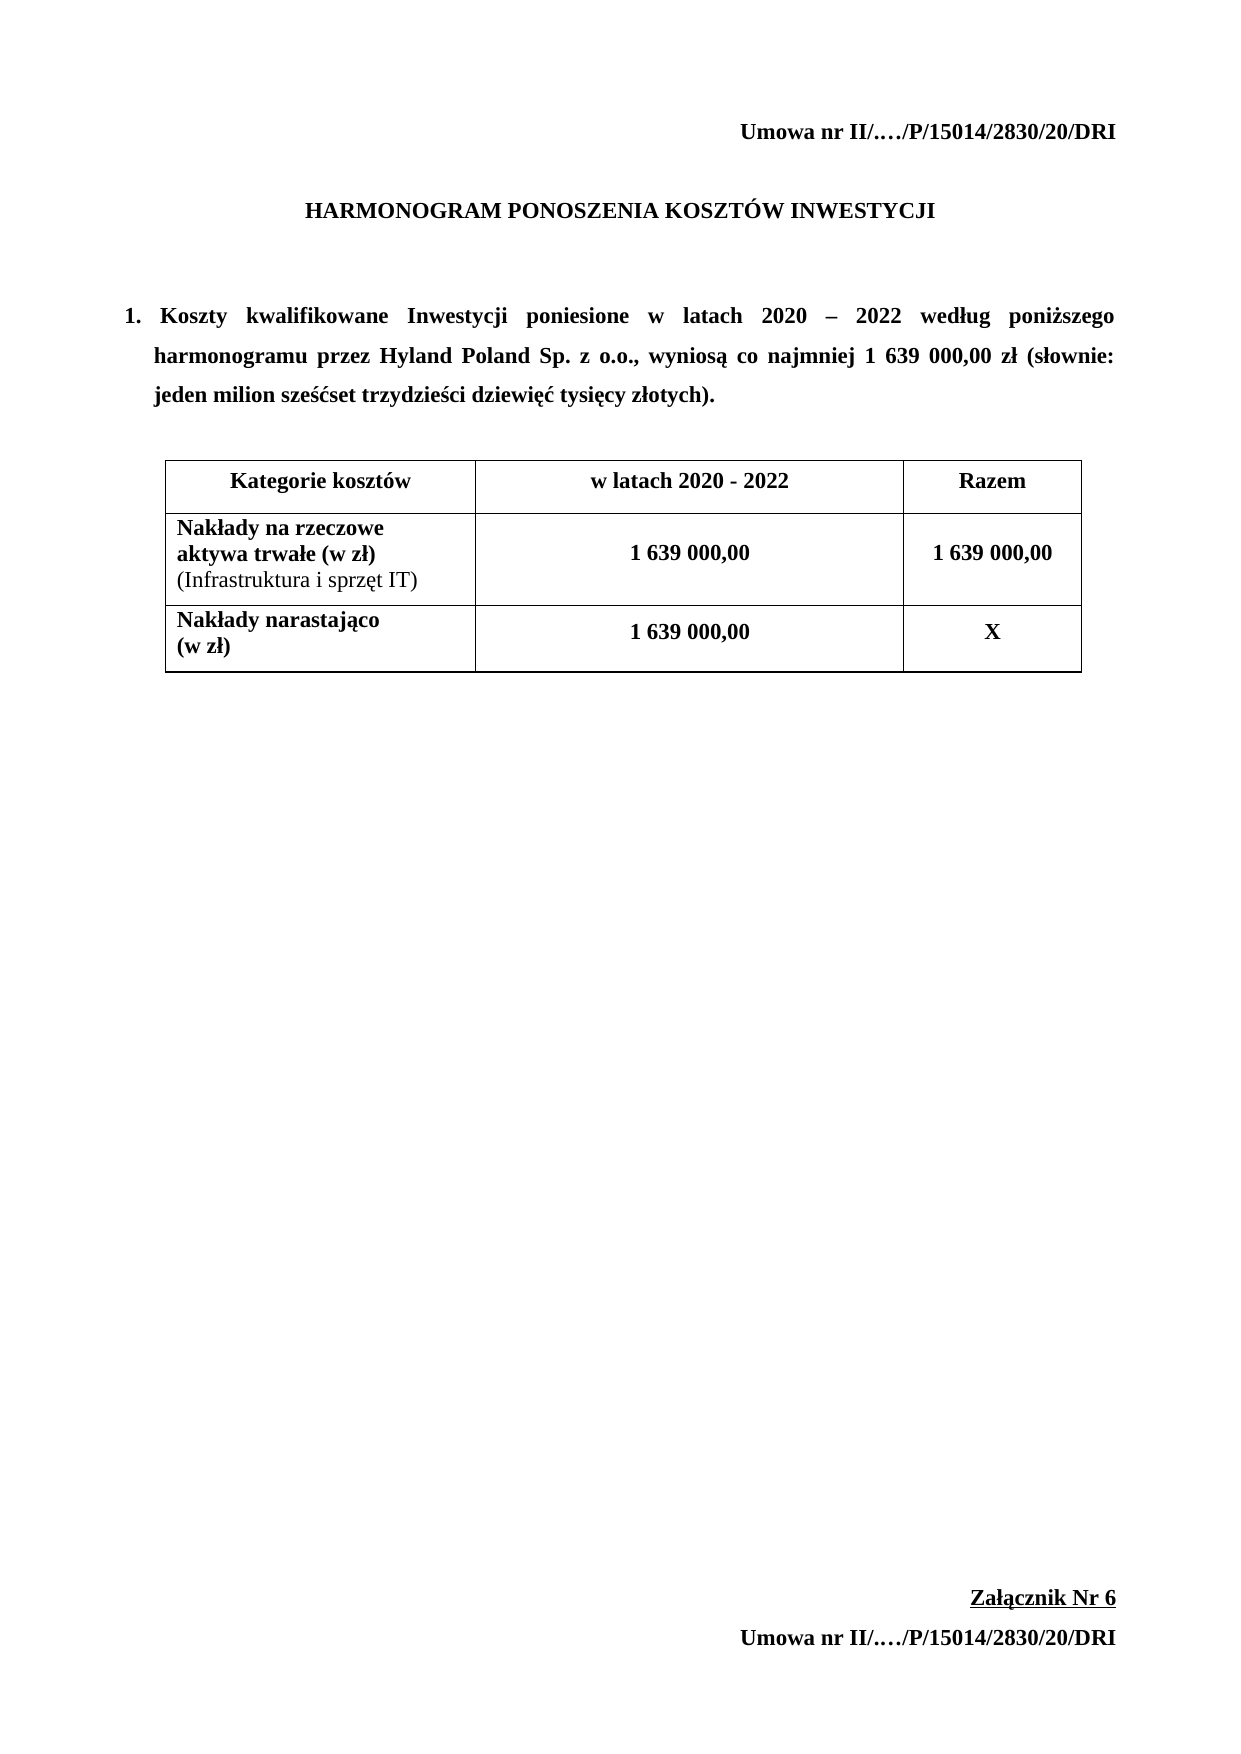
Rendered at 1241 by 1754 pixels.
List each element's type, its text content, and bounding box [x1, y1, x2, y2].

text 1. Koszty kwalifikowane Inwestycji poniesione w latach 2020 – 2022 według poniższego harmonogramu przez Hyland Poland Sp. z o.o., wyniosą co najmniej 1 639 000,00 zł (słownie: jeden milion sześćset trzydzieści dziewięć tysięcy złotych). [124, 302, 1116, 408]
text Załącznik Nr 6 [124, 1584, 1116, 1610]
table_cell 1 639 000,00 [904, 514, 1081, 605]
table_cell 1 639 000,00 [476, 606, 903, 671]
table_cell Nakłady na rzeczowe aktywa trwałe (w zł) (Infrastruktura i sprzęt IT) [166, 514, 475, 605]
text Umowa nr II/.…/P/15014/2830/20/DRI [124, 118, 1116, 144]
table_cell Nakłady narastająco (w zł) [166, 606, 475, 671]
text Umowa nr II/.…/P/15014/2830/20/DRI [124, 1623, 1116, 1650]
table_cell 1 639 000,00 [476, 514, 903, 605]
text HARMONOGRAM PONOSZENIA KOSZTÓW INWESTYCJI [124, 197, 1116, 263]
table_header w latach 2020 - 2022 [476, 461, 903, 512]
table_header Razem [904, 461, 1081, 512]
table_header Kategorie kosztów [166, 461, 475, 512]
table_cell X [904, 606, 1081, 671]
